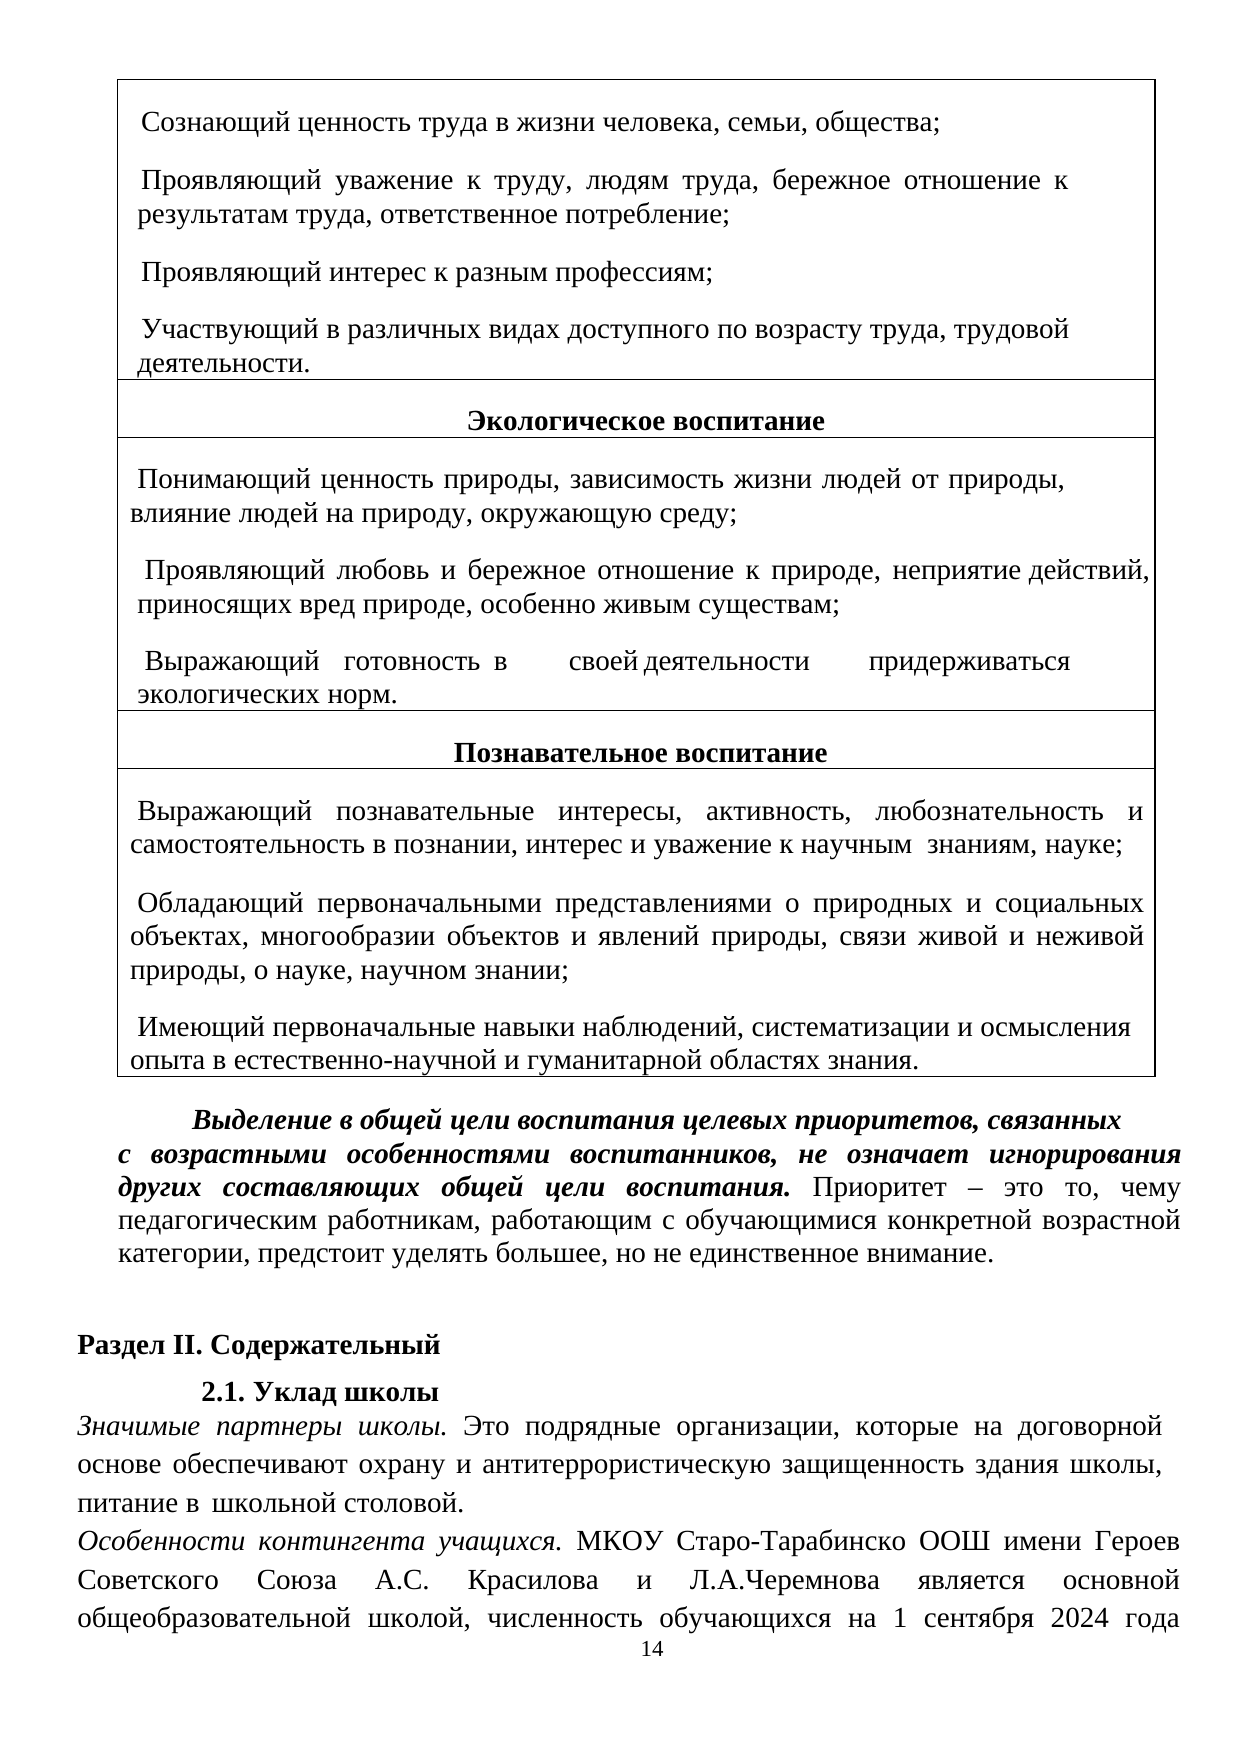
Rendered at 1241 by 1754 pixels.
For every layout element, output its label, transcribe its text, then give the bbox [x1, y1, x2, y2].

table_cell Познавательное воспитание [118, 711, 1154, 768]
subtitle Раздел II. Содержательный [77, 1327, 1194, 1361]
text Значимые партнеры школы. Это подрядные организации, которые на договорной основе обеспечивают охрану и антитеррористическую защищенность здания школы, питание в школьной столовой. [77, 1408, 1163, 1518]
table_cell Сознающий ценность труда в жизни человека, семьи, общества; Проявляющий уважение к труду, людям труда, бережное отношение к результатам труда, ответственное потребление; Проявляющий интерес к разным профессиям; Участвующий в различных видах доступного по возрасту труда, трудовой деятельности. [118, 80, 1154, 379]
table_cell Выражающий познавательные интересы, активность, любознательность и самостоятельность в познании, интерес и уважение к научным знаниям, науке; Обладающий первоначальными представлениями о природных и социальных объектах, многообразии объектов и явлений природы, связи живой и неживой природы, о науке, научном знании; Имеющий первоначальные навыки наблюдений, систематизации и осмысления опыта в естественно-научной и гуманитарной областях знания. [118, 769, 1154, 1076]
table_cell Понимающий ценность природы, зависимость жизни людей от природы, влияние людей на природу, окружающую среду; Проявляющий любовь и бережное отношение к природе, неприятие действий, приносящих вред природе, особенно живым существам; Выражающий готовность в своей деятельности придерживаться экологических норм. [118, 438, 1154, 710]
subtitle Выделение в общей цели воспитания целевых приоритетов, связанных [192, 1103, 1194, 1136]
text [77, 1523, 1181, 1634]
table_cell Экологическое воспитание [118, 380, 1154, 437]
list Уклад школы [201, 1374, 1194, 1408]
text с возрастными особенностями воспитанников, не означает игнорирования других составляющих общей цели воспитания. Приоритет – это то, чему педагогическим работникам, работающим с обучающимися конкретной возрастной категории, предстоит уделять большее, но не единственное внимание. [118, 1137, 1182, 1268]
